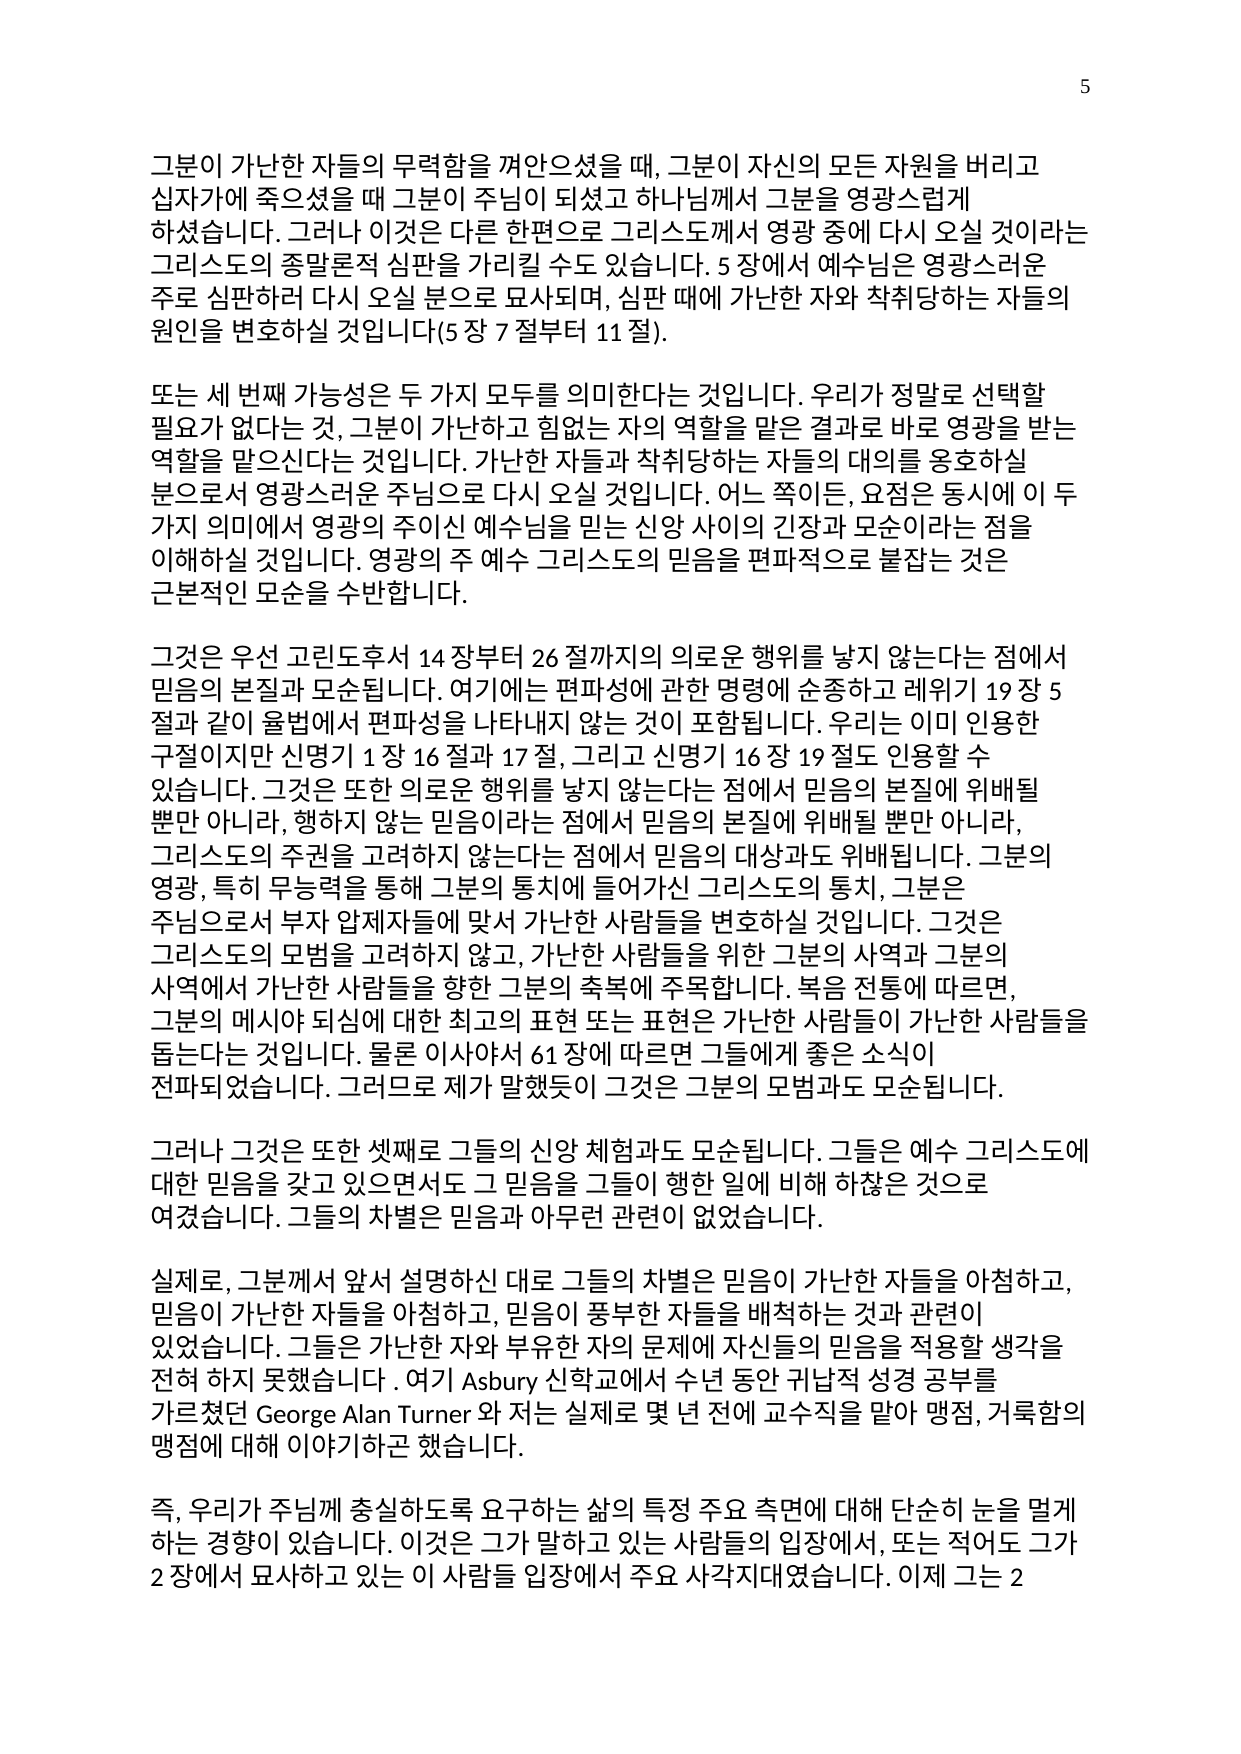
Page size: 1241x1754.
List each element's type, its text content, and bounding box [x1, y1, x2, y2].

text 그러나 그것은 또한 셋째로 그들의 신앙 체험과도 모순됩니다. 그들은 예수 그리스도에 대한 믿음을 갖고 있으면서도 그 믿음을 그들이 행한 일에 비해 하찮은 것으로 여겼습니다. 그들의 차별은 믿음과 아무런 관련이 없었습니다. [150, 1135, 1090, 1234]
text 그분이 가난한 자들의 무력함을 껴안으셨을 때, 그분이 자신의 모든 자원을 버리고 십자가에 죽으셨을 때 그분이 주님이 되셨고 하나님께서 그분을 영광스럽게 하셨습니다. 그러나 이것은 다른 한편으로 그리스도께서 영광 중에 다시 오실 것이라는 그리스도의 종말론적 심판을 가리킬 수도 있습니다. 5장에서 예수님은 영광스러운 주로 심판하러 다시 오실 분으로 묘사되며, 심판 때에 가난한 자와 착취당하는 자들의 원인을 변호하실 것입니다(5장 7절부터 11절). [150, 150, 1090, 348]
text 또는 세 번째 가능성은 두 가지 모두를 의미한다는 것입니다. 우리가 정말로 선택할 필요가 없다는 것, 그분이 가난하고 힘없는 자의 역할을 맡은 결과로 바로 영광을 받는 역할을 맡으신다는 것입니다. 가난한 자들과 착취당하는 자들의 대의를 옹호하실 분으로서 영광스러운 주님으로 다시 오실 것입니다. 어느 쪽이든, 요점은 동시에 이 두 가지 의미에서 영광의 주이신 예수님을 믿는 신앙 사이의 긴장과 모순이라는 점을 이해하실 것입니다. 영광의 주 예수 그리스도의 믿음을 편파적으로 붙잡는 것은 근본적인 모순을 수반합니다. [150, 379, 1090, 610]
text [150, 1494, 1090, 1593]
text 그것은 우선 고린도후서 14장부터 26절까지의 의로운 행위를 낳지 않는다는 점에서 믿음의 본질과 모순됩니다. 여기에는 편파성에 관한 명령에 순종하고 레위기 19장 5절과 같이 율법에서 편파성을 나타내지 않는 것이 포함됩니다. 우리는 이미 인용한 구절이지만 신명기 1장 16절과 17절, 그리고 신명기 16장 19절도 인용할 수 있습니다. 그것은 또한 의로운 행위를 낳지 않는다는 점에서 믿음의 본질에 위배될 뿐만 아니라, 행하지 않는 믿음이라는 점에서 믿음의 본질에 위배될 뿐만 아니라, 그리스도의 주권을 고려하지 않는다는 점에서 믿음의 대상과도 위배됩니다. 그분의 영광, 특히 무능력을 통해 그분의 통치에 들어가신 그리스도의 통치, 그분은 주님으로서 부자 압제자들에 맞서 가난한 사람들을 변호하실 것입니다. 그것은 그리스도의 모범을 고려하지 않고, 가난한 사람들을 위한 그분의 사역과 그분의 사역에서 가난한 사람들을 향한 그분의 축복에 주목합니다. 복음 전통에 따르면, 그분의 메시야 되심에 대한 최고의 표현 또는 표현은 가난한 사람들이 가난한 사람들을 돕는다는 것입니다. 물론 이사야서 61장에 따르면 그들에게 좋은 소식이 전파되었습니다. 그러므로 제가 말했듯이 그것은 그분의 모범과도 모순됩니다. [150, 642, 1090, 1104]
text 실제로, 그분께서 앞서 설명하신 대로 그들의 차별은 믿음이 가난한 자들을 아첨하고, 믿음이 가난한 자들을 아첨하고, 믿음이 풍부한 자들을 배척하는 것과 관련이 있었습니다. 그들은 가난한 자와 부유한 자의 문제에 자신들의 믿음을 적용할 생각을 전혀 하지 못했습니다 . 여기 Asbury 신학교에서 수년 동안 귀납적 성경 공부를 가르쳤던 George Alan Turner와 저는 실제로 몇 년 전에 교수직을 맡아 맹점, 거룩함의 맹점에 대해 이야기하곤 했습니다. [150, 1265, 1090, 1463]
